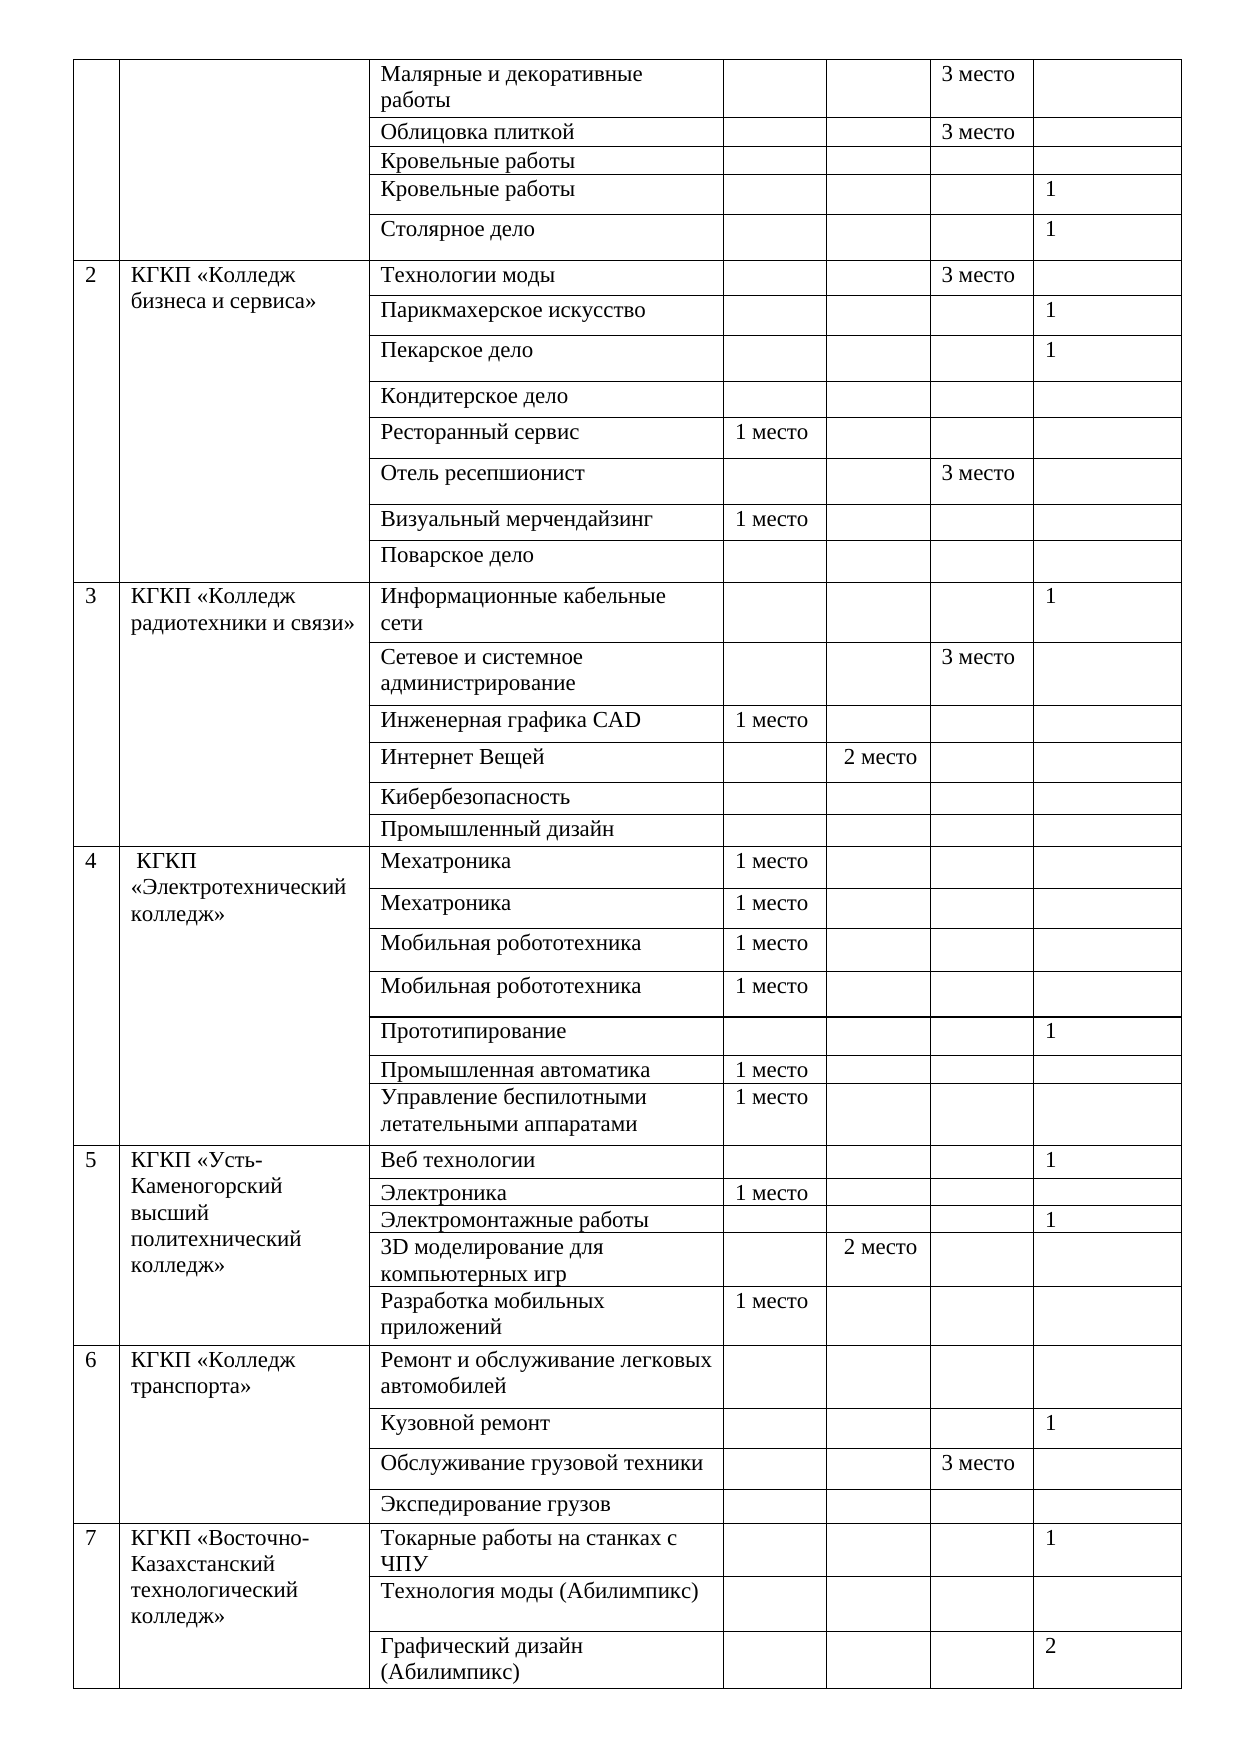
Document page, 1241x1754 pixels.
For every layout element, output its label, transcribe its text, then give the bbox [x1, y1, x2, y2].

table_cell Промышленная автоматика [370, 1056, 723, 1082]
table_cell Столярное дело [370, 215, 723, 260]
table_cell 1 место [724, 1084, 826, 1145]
table_cell [1034, 541, 1181, 582]
table_cell [827, 541, 930, 582]
table_cell [724, 1018, 826, 1055]
table_cell 1 место [724, 847, 826, 888]
table_cell [827, 296, 930, 335]
table_cell 4 [74, 847, 119, 1145]
table_cell [827, 1084, 930, 1145]
table_cell [724, 215, 826, 260]
table_cell [827, 459, 930, 504]
table_cell 1 место [724, 972, 826, 1016]
table_cell Токарные работы на станках с ЧПУ [370, 1524, 723, 1576]
table_cell Технологии моды [370, 261, 723, 295]
table_cell 1 место [724, 929, 826, 971]
table_cell Мобильная робототехника [370, 972, 723, 1016]
table_cell [1034, 1179, 1181, 1205]
table_cell 3 место [931, 1449, 1033, 1489]
table_cell [1034, 1056, 1181, 1082]
table_cell [1034, 459, 1181, 504]
table_cell Сетевое и системное администрирование [370, 643, 723, 705]
table_cell [724, 382, 826, 417]
table_cell [724, 1577, 826, 1631]
table_cell [1034, 815, 1181, 846]
table_cell [1034, 847, 1181, 888]
table_cell 3 место [931, 60, 1033, 117]
table_cell [931, 1179, 1033, 1205]
table_cell 3 место [931, 261, 1033, 295]
table_cell [827, 706, 930, 742]
table_cell [827, 505, 930, 539]
table_cell 1 [1034, 1146, 1181, 1177]
table_cell КГКП «Колледж радиотехники и связи» [120, 583, 369, 846]
table_cell 1 [1034, 583, 1181, 642]
table_cell 3D моделирование для компьютерных игр [370, 1233, 723, 1286]
table_cell [931, 815, 1033, 846]
table_cell [931, 783, 1033, 814]
table_cell [827, 118, 930, 146]
table_cell [931, 929, 1033, 971]
table_cell Мобильная робототехника [370, 929, 723, 971]
table_cell Экспедирование грузов [370, 1490, 723, 1522]
table_cell [931, 1409, 1033, 1448]
table_cell 1 [1034, 175, 1181, 214]
table_cell Кондитерское дело [370, 382, 723, 417]
table_cell [1034, 783, 1181, 814]
table_cell 1 [1034, 296, 1181, 335]
table_cell Кровельные работы [370, 175, 723, 214]
table_cell Электроника [370, 1179, 723, 1205]
table_cell [827, 1409, 930, 1448]
table_cell 2 [1034, 1632, 1181, 1688]
table_cell [827, 1524, 930, 1576]
table_cell [1034, 1449, 1181, 1489]
table_cell [827, 583, 930, 642]
table_cell [931, 418, 1033, 458]
table_cell Прототипирование [370, 1018, 723, 1055]
table_cell [1034, 1490, 1181, 1522]
table_cell [724, 296, 826, 335]
table_cell [827, 1179, 930, 1205]
table_cell [1034, 418, 1181, 458]
table_cell [931, 215, 1033, 260]
table_cell [931, 743, 1033, 782]
table_cell [1034, 261, 1181, 295]
table_cell 5 [74, 1146, 119, 1345]
table_cell [827, 261, 930, 295]
table_cell [827, 783, 930, 814]
table_cell [1034, 1233, 1181, 1286]
table_cell Отель ресепшионист [370, 459, 723, 504]
table_cell [827, 1146, 930, 1177]
table_cell [931, 541, 1033, 582]
table_cell 1 [1034, 336, 1181, 381]
table_cell [1034, 118, 1181, 146]
table_cell [931, 1577, 1033, 1631]
table_cell [827, 1018, 930, 1055]
table_cell 3 место [931, 118, 1033, 146]
table_cell [827, 60, 930, 117]
table_cell [931, 1524, 1033, 1576]
table_cell [724, 147, 826, 174]
table_cell [931, 1146, 1033, 1177]
table_cell Промышленный дизайн [370, 815, 723, 846]
table_cell [724, 1490, 826, 1522]
table_cell [1034, 147, 1181, 174]
table_cell Ресторанный сервис [370, 418, 723, 458]
table_cell [724, 1632, 826, 1688]
table_cell Малярные и декоративные работы [370, 60, 723, 117]
table_cell [931, 1206, 1033, 1232]
table_cell [724, 175, 826, 214]
table_cell [827, 336, 930, 381]
table_cell [827, 1449, 930, 1489]
table_cell Технология моды (Абилимпикс) [370, 1577, 723, 1631]
table_cell [1034, 1346, 1181, 1408]
table_cell [724, 1409, 826, 1448]
table_cell [724, 118, 826, 146]
table_cell [1034, 889, 1181, 928]
table_cell [724, 1346, 826, 1408]
table_cell Кибербезопасность [370, 783, 723, 814]
table_cell 1 [1034, 1206, 1181, 1232]
table_cell [931, 1233, 1033, 1286]
table_cell [931, 1056, 1033, 1082]
table_cell [827, 418, 930, 458]
table_cell [931, 1018, 1033, 1055]
table_cell 1 место [724, 505, 826, 539]
table_cell [724, 1449, 826, 1489]
table_cell 2 место [827, 1233, 930, 1286]
table_cell КГКП «Восточно-Казахстанский технологический колледж» [120, 1524, 369, 1688]
table_cell [827, 1206, 930, 1232]
table_cell 1 [1034, 1409, 1181, 1448]
table_cell [827, 1577, 930, 1631]
table_cell Информационные кабельные сети [370, 583, 723, 642]
table_cell Кузовной ремонт [370, 1409, 723, 1448]
table_cell [1034, 643, 1181, 705]
table_cell [931, 505, 1033, 539]
table_cell 1 [1034, 1524, 1181, 1576]
table_cell [931, 1084, 1033, 1145]
table_cell Парикмахерское искусство [370, 296, 723, 335]
table_cell [827, 147, 930, 174]
table_cell Кровельные работы [370, 147, 723, 174]
table_cell Поварское дело [370, 541, 723, 582]
table_cell [724, 261, 826, 295]
table_cell Пекарское дело [370, 336, 723, 381]
table_cell [931, 147, 1033, 174]
table_cell [1034, 706, 1181, 742]
table_cell [827, 382, 930, 417]
table_cell 2 место [827, 743, 930, 782]
table_cell [931, 296, 1033, 335]
table_cell [827, 1346, 930, 1408]
table_cell [931, 847, 1033, 888]
table_cell 2 [74, 261, 119, 582]
table_cell [724, 815, 826, 846]
table_cell [931, 175, 1033, 214]
table_cell [1034, 1577, 1181, 1631]
table_cell [1034, 1287, 1181, 1345]
table_cell [827, 847, 930, 888]
table_cell [724, 783, 826, 814]
table_cell [931, 336, 1033, 381]
table_cell КГКП «Колледж транспорта» [120, 1346, 369, 1522]
table_cell [931, 382, 1033, 417]
table_cell Интернет Вещей [370, 743, 723, 782]
table_cell Электромонтажные работы [370, 1206, 723, 1232]
table_cell Облицовка плиткой [370, 118, 723, 146]
table_cell [827, 1287, 930, 1345]
table_cell 1 место [724, 889, 826, 928]
table_cell 1 место [724, 1179, 826, 1205]
table_cell [931, 706, 1033, 742]
table_cell 1 место [724, 1056, 826, 1082]
table_cell [827, 1056, 930, 1082]
table_cell Разработка мобильных приложений [370, 1287, 723, 1345]
table_cell [931, 583, 1033, 642]
table_cell [827, 972, 930, 1016]
table_cell КГКП «Усть- Каменогорский высший политехнический колледж» [120, 1146, 369, 1345]
table_cell [931, 889, 1033, 928]
table_cell 1 место [724, 418, 826, 458]
table_cell [724, 541, 826, 582]
table_cell 1 [1034, 215, 1181, 260]
table_cell 3 место [931, 643, 1033, 705]
table_cell [724, 1524, 826, 1576]
table_cell 1 [1034, 1018, 1181, 1055]
table_cell 3 место [931, 459, 1033, 504]
table_cell Веб технологии [370, 1146, 723, 1177]
table_cell [724, 1206, 826, 1232]
table_cell [1034, 972, 1181, 1016]
table_cell [827, 889, 930, 928]
table_cell Управление беспилотными летательными аппаратами [370, 1084, 723, 1145]
table_cell [931, 1632, 1033, 1688]
table_cell 6 [74, 1346, 119, 1522]
table_cell [827, 215, 930, 260]
table_cell [827, 1490, 930, 1522]
table_cell [931, 1490, 1033, 1522]
table_cell [931, 972, 1033, 1016]
table_cell [931, 1287, 1033, 1345]
table_cell [1034, 929, 1181, 971]
table_cell КГКП «Колледж бизнеса и сервиса» [120, 261, 369, 582]
table_cell [827, 1632, 930, 1688]
table_cell [931, 1346, 1033, 1408]
table_cell [1034, 60, 1181, 117]
table_cell [1034, 382, 1181, 417]
table_cell КГКП «Электротехнический колледж» [120, 847, 369, 1145]
table_cell [827, 643, 930, 705]
table_cell [1034, 1084, 1181, 1145]
table_cell [827, 175, 930, 214]
table_cell [1034, 505, 1181, 539]
table_cell [724, 459, 826, 504]
table_cell [1034, 743, 1181, 782]
table_cell Ремонт и обслуживание легковых автомобилей [370, 1346, 723, 1408]
table_cell [724, 1233, 826, 1286]
table_cell 1 место [724, 1287, 826, 1345]
table_cell Графический дизайн (Абилимпикс) [370, 1632, 723, 1688]
table_cell [724, 743, 826, 782]
table_cell Инженерная графика CAD [370, 706, 723, 742]
table_cell 7 [74, 1524, 119, 1688]
table_cell 3 [74, 583, 119, 846]
table_cell 1 место [724, 706, 826, 742]
table_cell [724, 60, 826, 117]
table_cell [827, 929, 930, 971]
table_cell [724, 643, 826, 705]
table_cell Мехатроника [370, 889, 723, 928]
table_cell Мехатроника [370, 847, 723, 888]
table_cell [724, 1146, 826, 1177]
table_cell [827, 815, 930, 846]
table_cell [724, 583, 826, 642]
table_cell Визуальный мерчендайзинг [370, 505, 723, 539]
table_cell [724, 336, 826, 381]
table_cell Обслуживание грузовой техники [370, 1449, 723, 1489]
